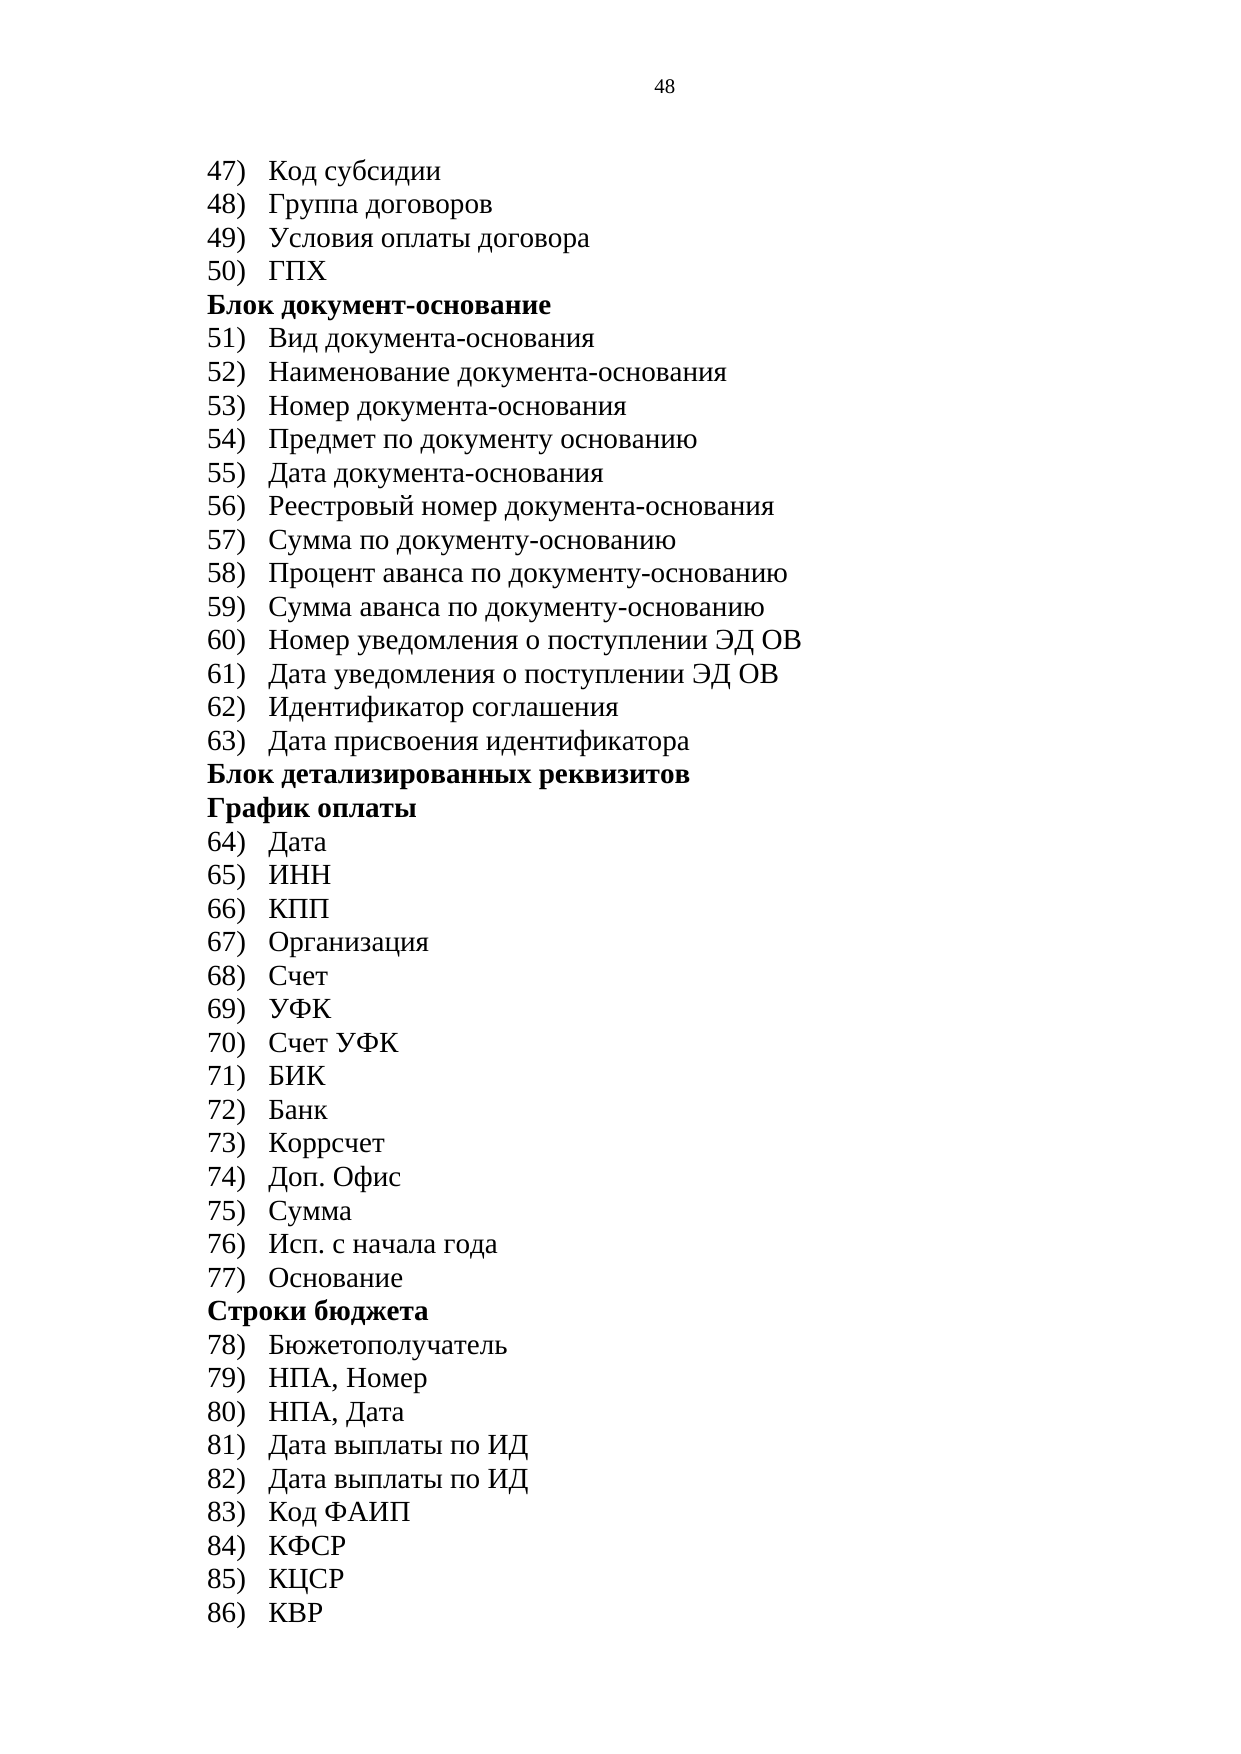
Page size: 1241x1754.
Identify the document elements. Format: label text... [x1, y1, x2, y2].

list Вид документа-основания [207, 321, 1181, 354]
list Сумма аванса по документу-основанию [207, 589, 1181, 622]
list Исп. с начала года [207, 1226, 1181, 1260]
list ИНН [207, 857, 1181, 891]
list Счет УФК [207, 1025, 1181, 1058]
list НПА, Дата [207, 1394, 1181, 1427]
list УФК [207, 991, 1181, 1025]
list Банк [207, 1092, 1181, 1126]
list Дата выплаты по ИД [207, 1427, 1181, 1461]
list Дата выплаты по ИД [207, 1461, 1181, 1494]
list Основание [207, 1260, 1181, 1293]
list Счет [207, 958, 1181, 991]
list Код ФАИП [207, 1494, 1181, 1528]
text Блок детализированных реквизитов [207, 757, 1181, 790]
list Сумма [207, 1193, 1181, 1226]
list Реестровый номер документа-основания [207, 488, 1181, 522]
list НПА, Номер [207, 1360, 1181, 1394]
list Наименование документа-основания [207, 354, 1181, 388]
list Процент аванса по документу-основанию [207, 555, 1181, 589]
text График оплаты [207, 790, 1181, 824]
list БИК [207, 1058, 1181, 1092]
list Дата документа-основания [207, 455, 1181, 488]
list Код субсидии [207, 153, 1181, 186]
list Предмет по документу основанию [207, 421, 1181, 455]
list Дата присвоения идентификатора [207, 723, 1181, 757]
list Дата уведомления о поступлении ЭД ОВ [207, 656, 1181, 689]
list Группа договоров [207, 186, 1181, 220]
list Бюжетополучатель [207, 1327, 1181, 1360]
list Дата [207, 824, 1181, 857]
list Идентификатор соглашения [207, 689, 1181, 723]
list Коррсчет [207, 1126, 1181, 1159]
list Сумма по документу-основанию [207, 522, 1181, 555]
text Строки бюджета [207, 1293, 1181, 1327]
list ГПХ [207, 253, 1181, 287]
list Условия оплаты договора [207, 220, 1181, 253]
list Организация [207, 924, 1181, 958]
list Номер документа-основания [207, 388, 1181, 421]
list КПП [207, 891, 1181, 924]
list КЦСР [207, 1562, 1181, 1595]
list КВР [207, 1595, 1181, 1629]
list КФСР [207, 1528, 1181, 1562]
text Блок документ-основание [207, 287, 1181, 321]
list Доп. Офис [207, 1159, 1181, 1193]
list Номер уведомления о поступлении ЭД ОВ [207, 622, 1181, 656]
